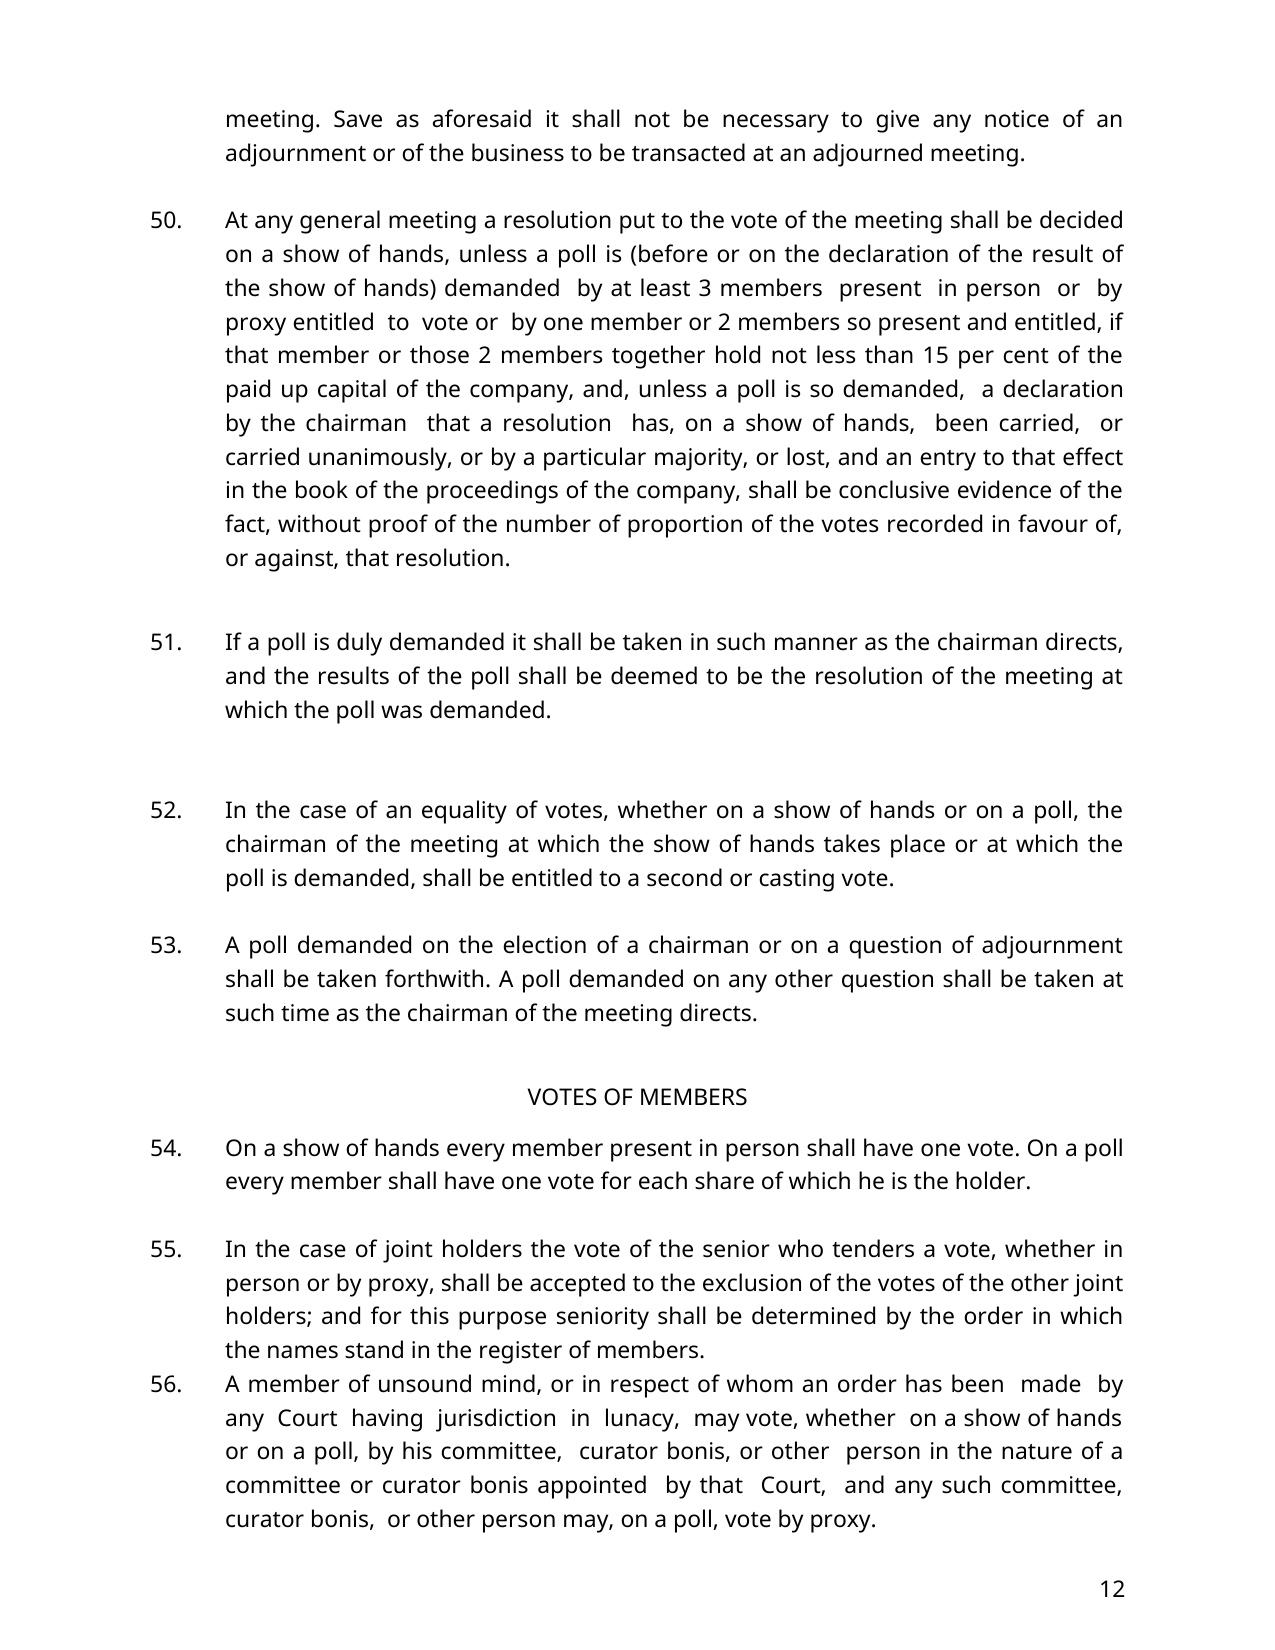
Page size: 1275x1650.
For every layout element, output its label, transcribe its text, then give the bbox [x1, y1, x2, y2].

list If a poll is duly demanded it shall be taken in such manner as the chairman directs, and the results of the poll shall be deemed to be the resolution of the meeting at which the poll was demanded. [150, 626, 1125, 725]
list In the case of an equality of votes, whether on a show of hands or on a poll, the chairman of the meeting at which the show of hands takes place or at which the poll is demanded, shall be entitled to a second or casting vote. [150, 794, 1125, 893]
text VOTES OF MEMBERS [150, 1081, 1125, 1112]
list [150, 103, 1125, 168]
list At any general meeting a resolution put to the vote of the meeting shall be decided on a show of hands, unless a poll is (before or on the declaration of the result of the show of hands) demanded by at least 3 members present in person or by proxy entitled to vote or by one member or 2 members so present and entitled, if that member or those 2 members together hold not less than 15 per cent of the paid up capital of the company, and, unless a poll is so demanded, a declaration by the chairman that a resolution has, on a show of hands, been carried, or carried unanimously, or by a particular majority, or lost, and an entry to that effect in the book of the proceedings of the company, shall be conclusive evidence of the fact, without proof of the number of proportion of the votes recorded in favour of, or against, that resolution. [150, 204, 1125, 573]
list A poll demanded on the election of a chairman or on a question of adjournment shall be taken forthwith. A poll demanded on any other question shall be taken at such time as the chairman of the meeting directs. [150, 929, 1125, 1028]
list In the case of joint holders the vote of the senior who tenders a vote, whether in person or by proxy, shall be accepted to the exclusion of the votes of the other joint holders; and for this purpose seniority shall be determined by the order in which the names stand in the register of members. [150, 1233, 1125, 1365]
list A member of unsound mind, or in respect of whom an order has been made by any Court having jurisdiction in lunacy, may vote, whether on a show of hands or on a poll, by his committee, curator bonis, or other person in the nature of a committee or curator bonis appointed by that Court, and any such committee, curator bonis, or other person may, on a poll, vote by proxy. [150, 1368, 1125, 1534]
list On a show of hands every member present in person shall have one vote. On a poll every member shall have one vote for each share of which he is the holder. [150, 1131, 1125, 1196]
